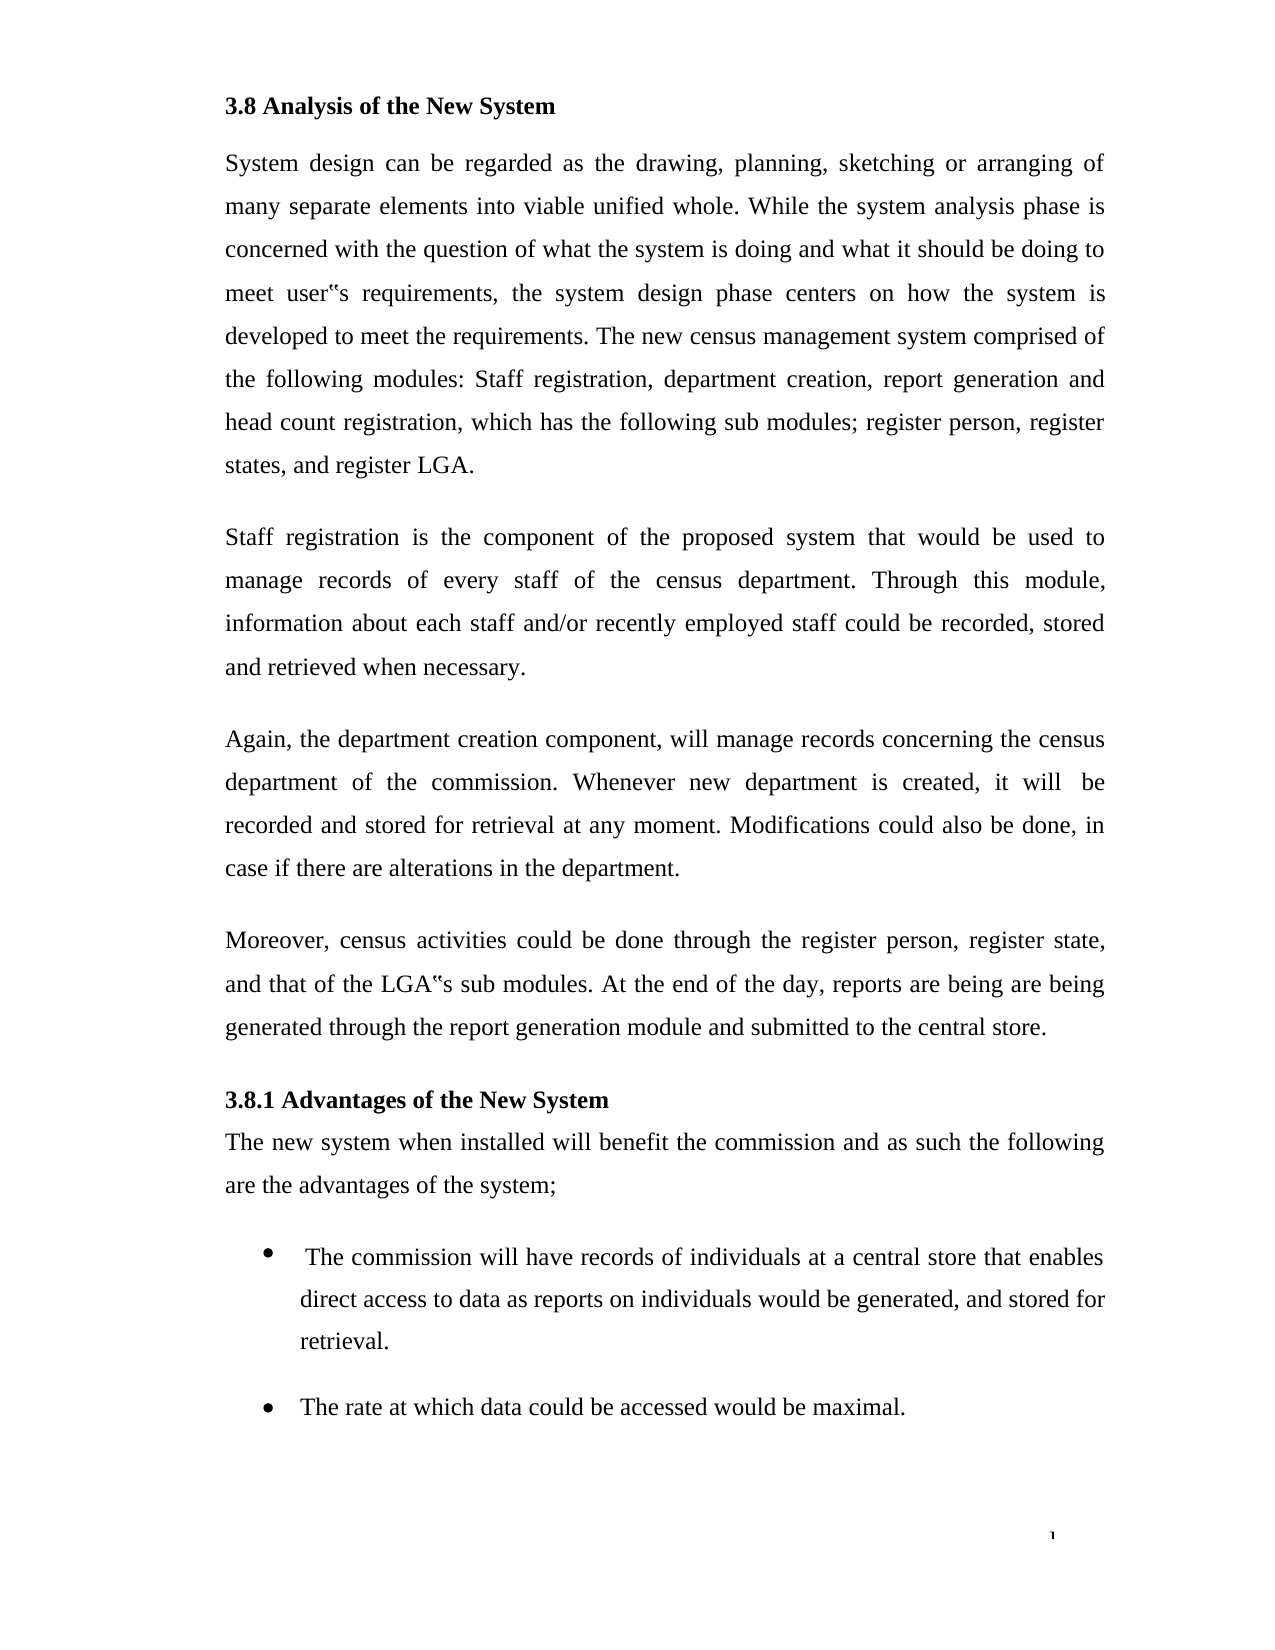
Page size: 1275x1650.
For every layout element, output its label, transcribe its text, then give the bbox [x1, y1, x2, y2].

picture [262, 1390, 286, 1421]
text Staff registration is the component of the proposed system that would be used to manage records of every staff of the census department. Through this module, information about each staff and/or recently employed staff could be recorded, stored and retrieved when necessary. [225, 522, 1106, 680]
subtitle Analysis of the New System [225, 91, 1231, 119]
text The new system when installed will benefit the commission and as such the following are the advantages of the system; [225, 1127, 1105, 1199]
text System design can be regarded as the drawing, planning, sketching or arranging of many separate elements into viable unified whole. While the system analysis phase is concerned with the question of what the system is doing and what it should be doing to meet user‟s requirements, the system design phase centers on how the system is developed to meet the requirements. The new census management system comprised of the following modules: Staff registration, department creation, report generation and head count registration, which has the following sub modules; register person, register states, and register LGA. [225, 148, 1106, 479]
subtitle Advantages of the New System [225, 1085, 1231, 1113]
text The rate at which data could be accessed would be maximal. [300, 1392, 1231, 1420]
picture [262, 1234, 286, 1266]
text The commission will have records of individuals at a central store that enables direct access to data as reports on individuals would be generated, and stored for retrieval. [262, 1234, 1106, 1355]
text Moreover, census activities could be done through the register person, register state, and that of the LGA‟s sub modules. At the end of the day, reports are being are being generated through the report generation module and submitted to the central store. [225, 926, 1106, 1041]
text Again, the department creation component, will manage records concerning the census department of the commission. Whenever new department is created, it will be recorded and stored for retrieval at any moment. Modifications could also be done, in case if there are alterations in the department. [225, 724, 1106, 882]
